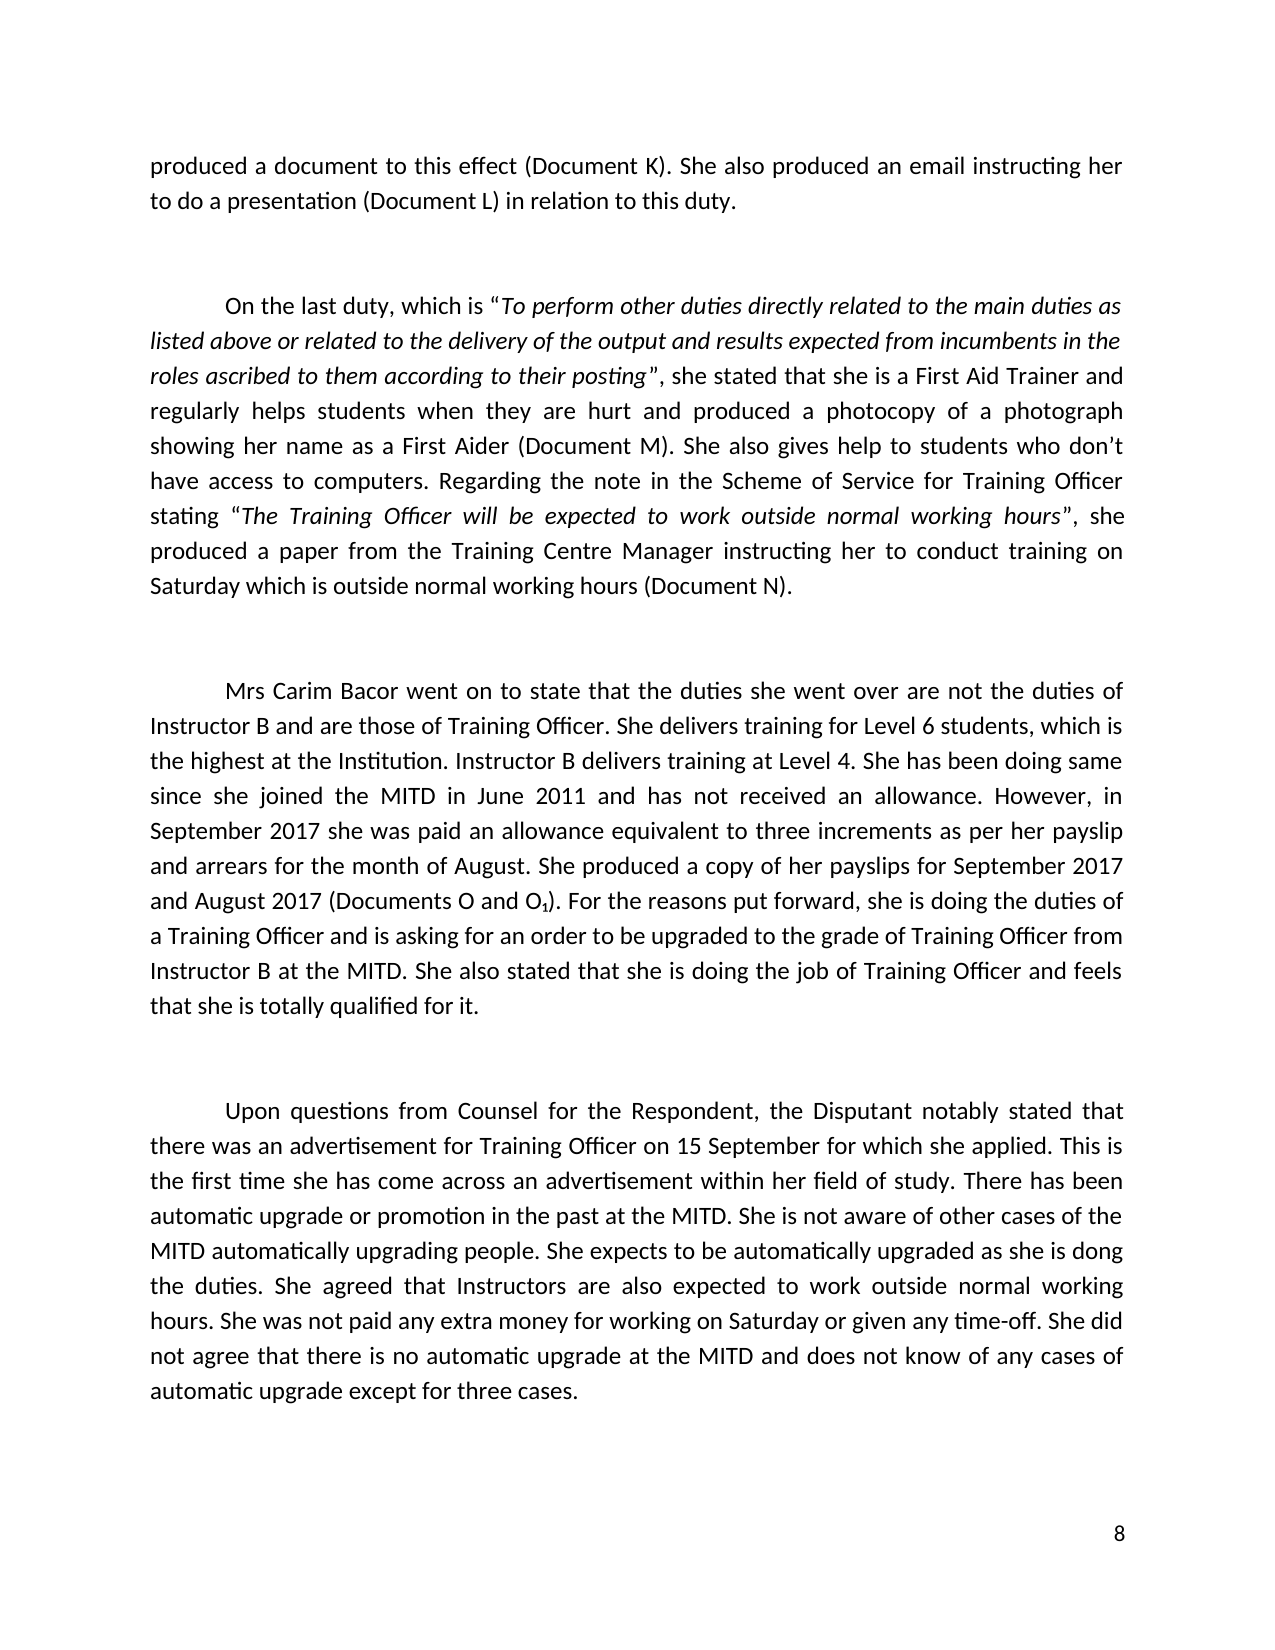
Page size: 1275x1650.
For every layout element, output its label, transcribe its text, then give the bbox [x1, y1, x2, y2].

text Mrs Carim Bacor went on to state that the duties she went over are not the duties of Instructor B and are those of Training Officer. She delivers training for Level 6 students, which is the highest at the Institution. Instructor B delivers training at Level 4. She has been doing same since she joined the MITD in June 2011 and has not received an allowance. However, in September 2017 she was paid an allowance equivalent to three increments as per her payslip and arrears for the month of August. She produced a copy of her payslips for September 2017 and August 2017 (Documents O and O₁). For the reasons put forward, she is doing the duties of a Training Officer and is asking for an order to be upgraded to the grade of Training Officer from Instructor B at the MITD. She also stated that she is doing the job of Training Officer and feels that she is totally qualified for it. [150, 675, 1125, 1021]
text Upon questions from Counsel for the Respondent, the Disputant notably stated that there was an advertisement for Training Officer on 15 September for which she applied. This is the first time she has come across an advertisement within her field of study. There has been automatic upgrade or promotion in the past at the MITD. She is not aware of other cases of the MITD automatically upgrading people. She expects to be automatically upgraded as she is dong the duties. She agreed that Instructors are also expected to work outside normal working hours. She was not paid any extra money for working on Saturday or given any time-off. She did not agree that there is no automatic upgrade at the MITD and does not know of any cases of automatic upgrade except for three cases. [150, 1095, 1125, 1406]
text On the last duty, which is “To perform other duties directly related to the main duties as listed above or related to the delivery of the output and results expected from incumbents in the roles ascribed to them according to their posting”, she stated that she is a First Aid Trainer and regularly helps students when they are hurt and produced a photocopy of a photograph showing her name as a First Aider (Document M). She also gives help to students who don’t have access to computers. Regarding the note in the Scheme of Service for Training Officer stating “The Training Officer will be expected to work outside normal working hours”, she produced a paper from the Training Centre Manager instructing her to conduct training on Saturday which is outside normal working hours (Document N). [150, 290, 1125, 601]
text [150, 150, 1125, 216]
